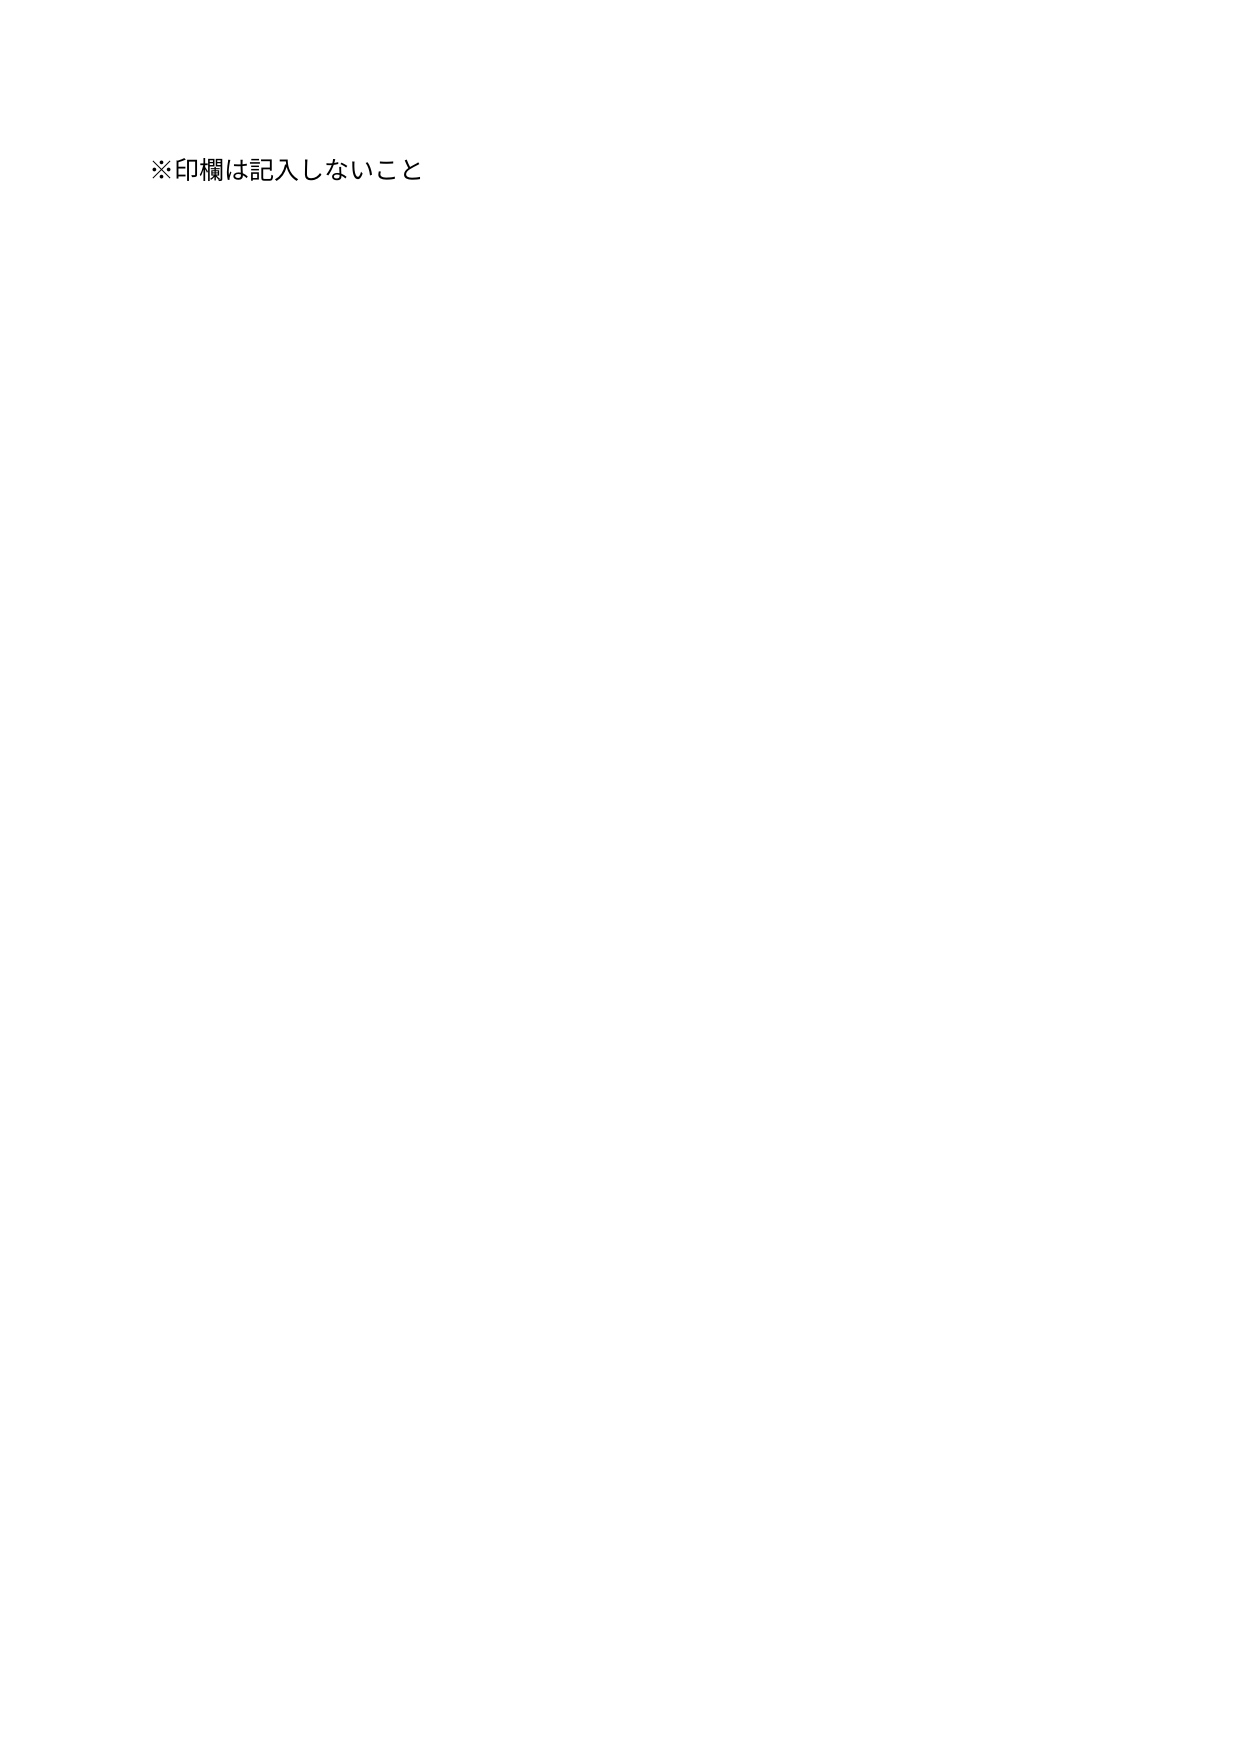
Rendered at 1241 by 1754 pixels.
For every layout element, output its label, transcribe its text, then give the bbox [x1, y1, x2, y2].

text ※印欄は記入しないこと [124, 149, 1122, 187]
